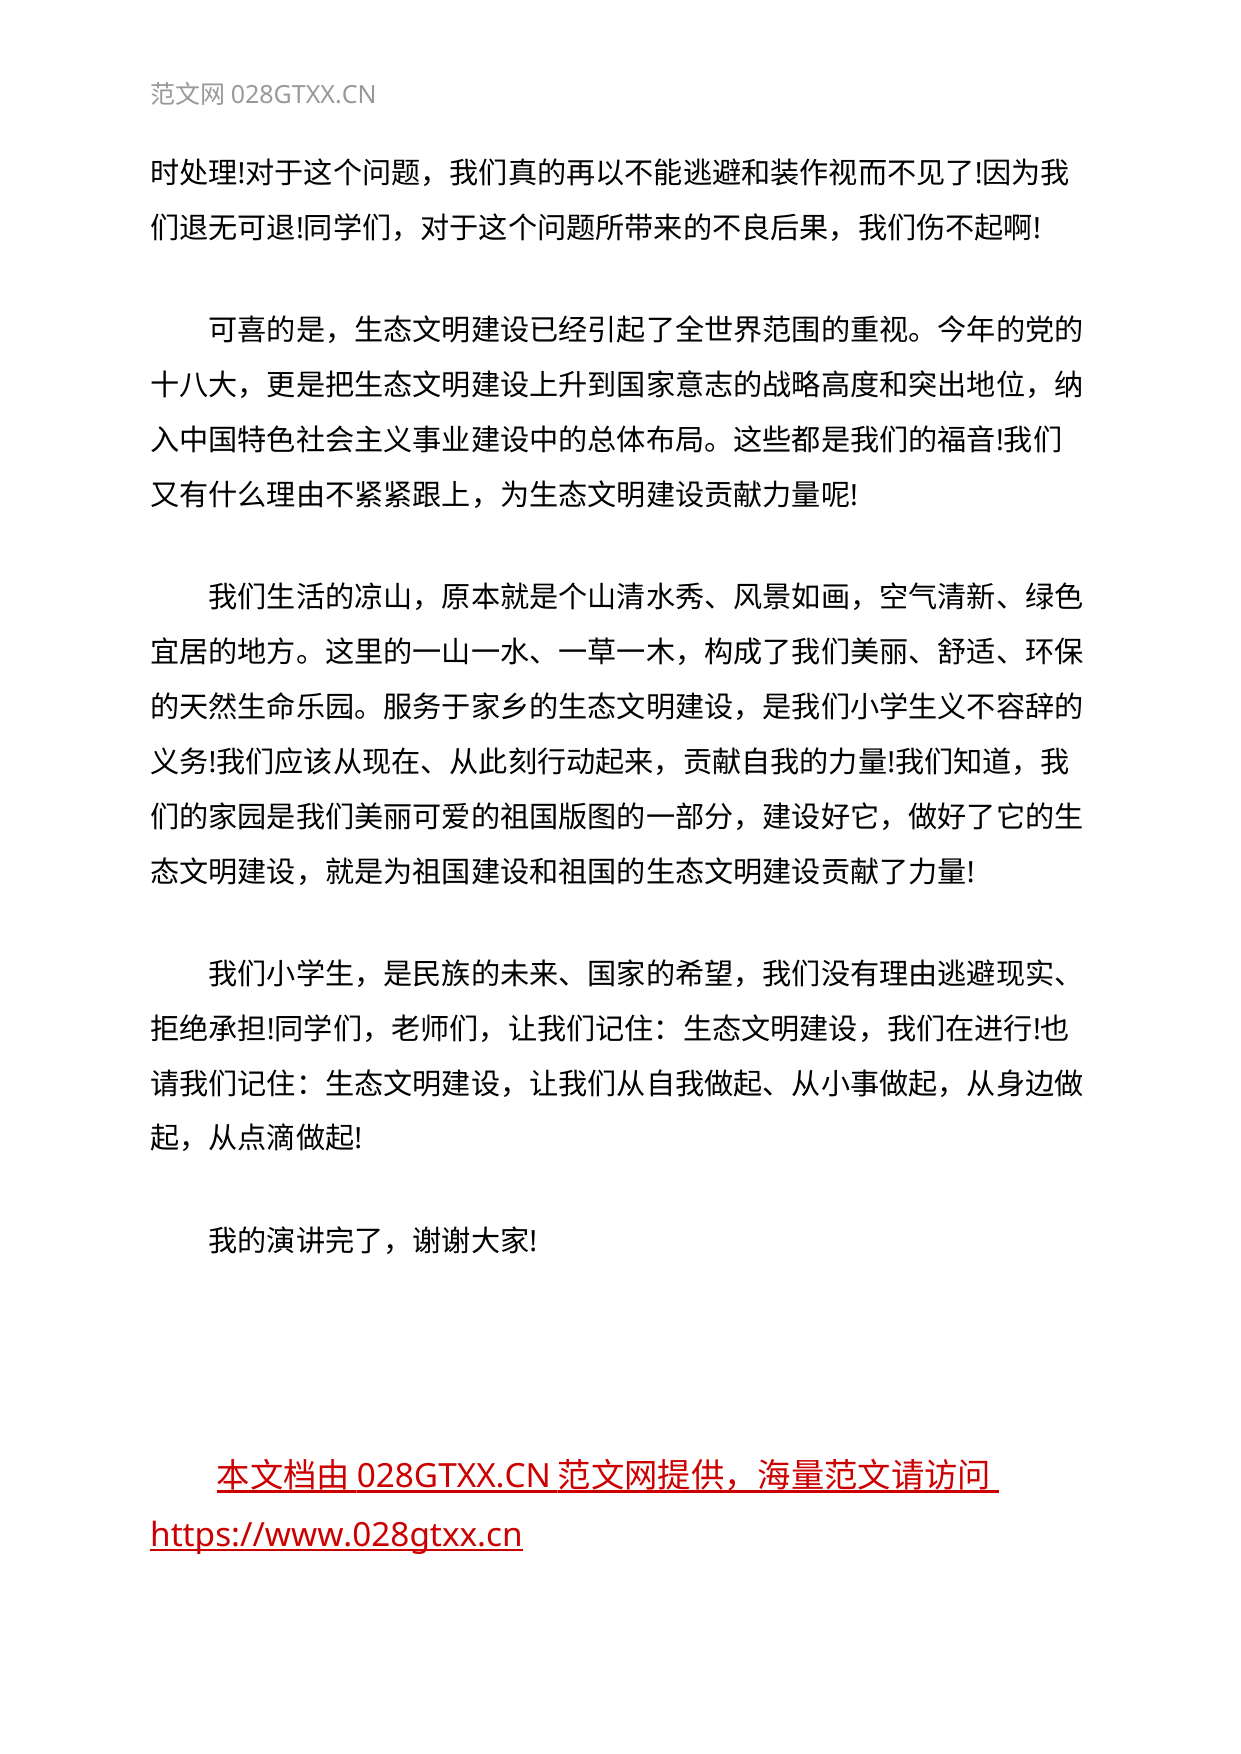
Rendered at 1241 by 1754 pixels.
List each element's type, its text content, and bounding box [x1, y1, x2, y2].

text 可喜的是，生态文明建设已经引起了全世界范围的重视。今年的党的十八大，更是把生态文明建设上升到国家意志的战略高度和突出地位，纳入中国特色社会主义事业建设中的总体布局。这些都是我们的福音!我们又有什么理由不紧紧跟上，为生态文明建设贡献力量呢! [150, 307, 1090, 514]
text 我们小学生，是民族的未来、国家的希望，我们没有理由逃避现实、拒绝承担!同学们，老师们，让我们记住：生态文明建设，我们在进行!也请我们记住：生态文明建设，让我们从自我做起、从小事做起，从身边做起，从点滴做起! [150, 950, 1090, 1157]
text 我的演讲完了，谢谢大家! [150, 1217, 1090, 1259]
text 我们生活的凉山，原本就是个山清水秀、风景如画，空气清新、绿色宜居的地方。这里的一山一水、一草一木，构成了我们美丽、舒适、环保的天然生命乐园。服务于家乡的生态文明建设，是我们小学生义不容辞的义务!我们应该从现在、从此刻行动起来，贡献自我的力量!我们知道，我们的家园是我们美丽可爱的祖国版图的一部分，建设好它，做好了它的生态文明建设，就是为祖国建设和祖国的生态文明建设贡献了力量! [150, 574, 1090, 891]
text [150, 150, 1090, 247]
text 本文档由028GTXX.CN范文网提供，海量范文请访问 https://www.028gtxx.cn [150, 1449, 1090, 1556]
